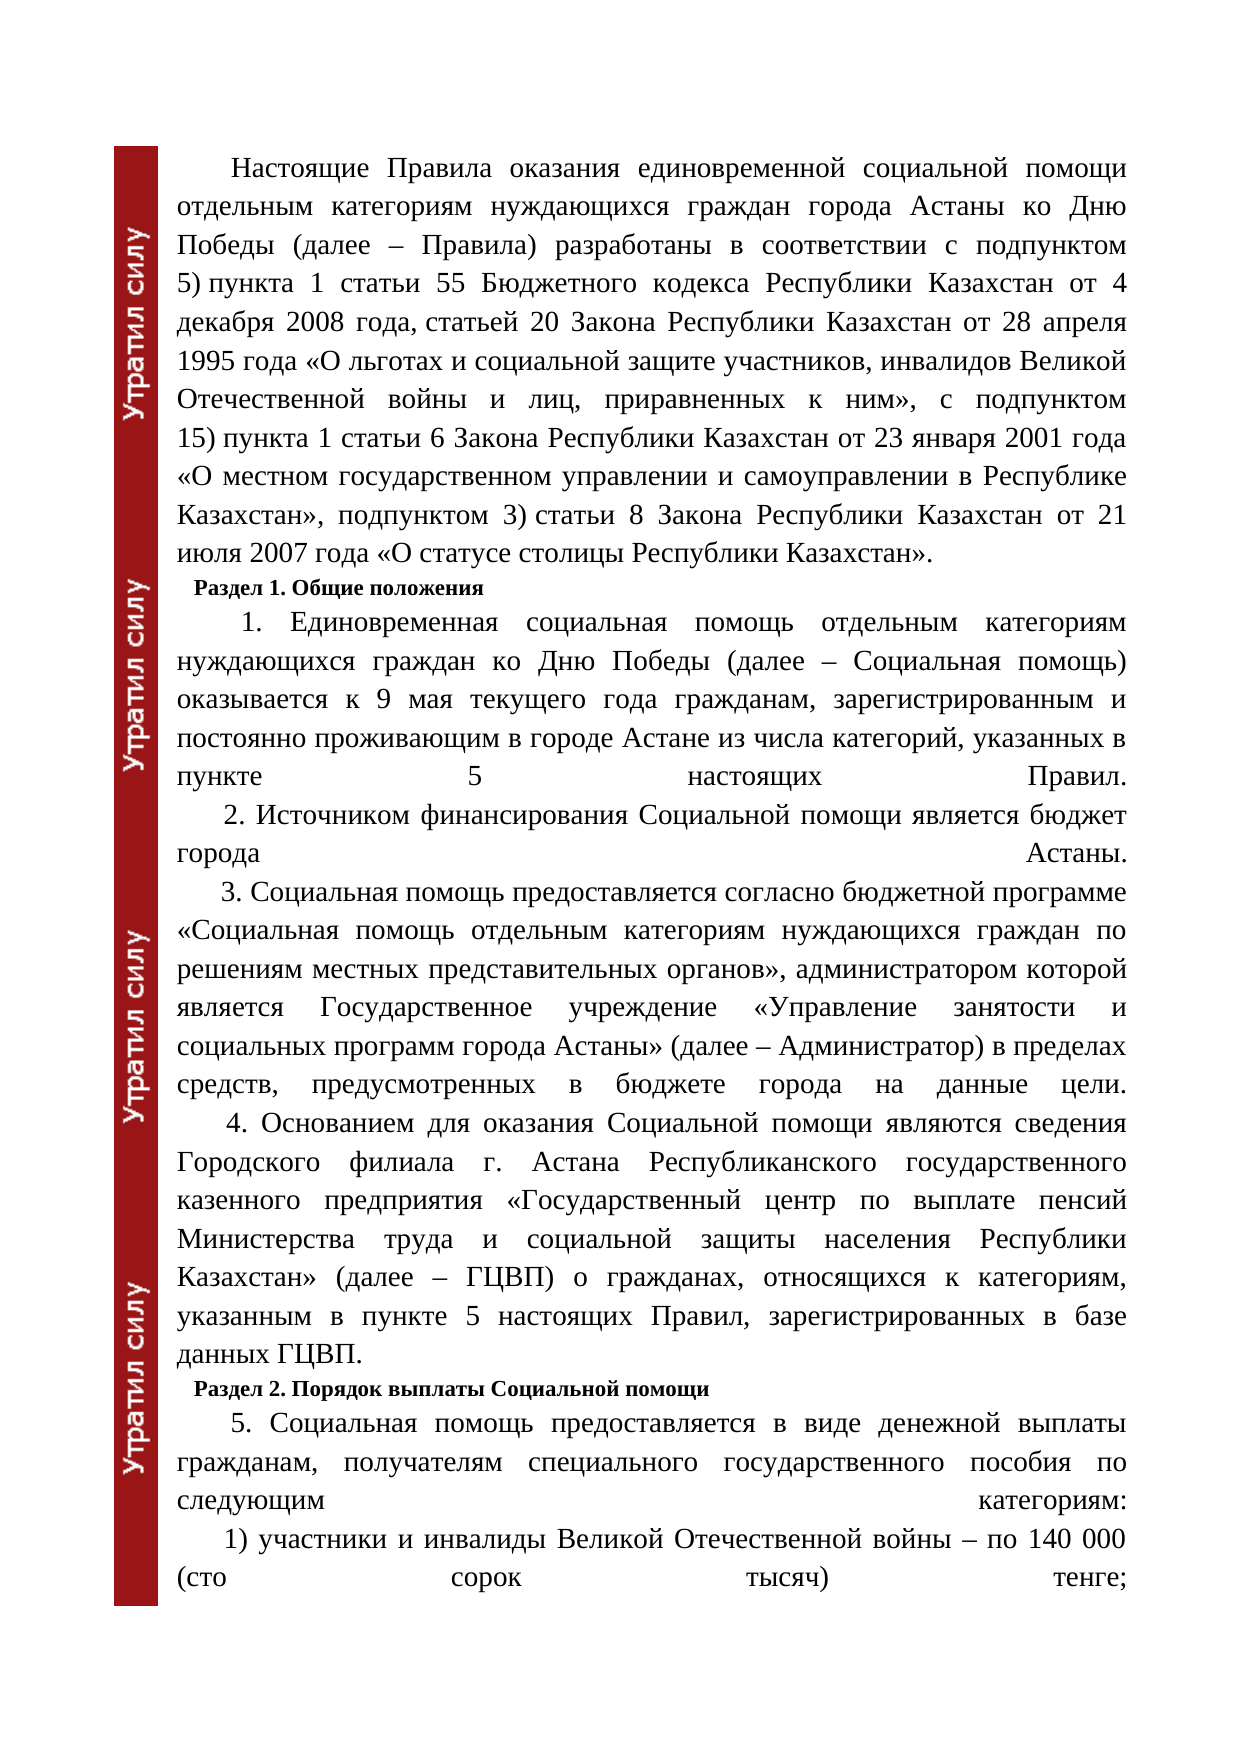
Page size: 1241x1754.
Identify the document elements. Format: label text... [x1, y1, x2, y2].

picture [114, 1593, 158, 1606]
text 1. Единовременная социальная помощь отдельным категориям нуждающихся граждан ко Дню Победы (далее – Социальная помощь) оказывается к 9 мая текущего года гражданам, зарегистрированным и постоянно проживающим в городе Астане из числа категорий, указанных в пункте 5 настоящих Правил. 2. Источником финансирования Социальной помощи является бюджет города Астаны. 3. Социальная помощь предоставляется согласно бюджетной программе «Социальная помощь отдельным категориям нуждающихся граждан по решениям местных представительных органов», администратором которой является Государственное учреждение «Управление занятости и социальных программ города Астаны» (далее – Администратор) в пределах средств, предусмотренных в бюджете города на данные цели. 4. Основанием для оказания Социальной помощи являются сведения Городского филиала г. Астана Республиканского государственного казенного предприятия «Государственный центр по выплате пенсий Министерства труда и социальной защиты населения Республики Казахстан» (далее – ГЦВП) о гражданах, относящихся к категориям, указанным в пункте 5 настоящих Правил, зарегистрированных в базе данных ГЦВП. [112, 604, 1128, 1370]
picture [114, 600, 158, 604]
picture [114, 146, 158, 150]
text Настоящие Правила оказания единовременной социальной помощи отдельным категориям нуждающихся граждан города Астаны ко Дню Победы (далее – Правила) разработаны в соответствии с подпунктом 5) пункта 1 статьи 55 Бюджетного кодекса Республики Казахстан от 4 декабря 2008 года, статьей 20 Закона Республики Казахстан от 28 апреля 1995 года «О льготах и социальной защите участников, инвалидов Великой Отечественной войны и лиц, приравненных к ним», с подпунктом 15) пункта 1 статьи 6 Закона Республики Казахстан от 23 января 2001 года «О местном государственном управлении и самоуправлении в Республике Казахстан», подпунктом 3) статьи 8 Закона Республики Казахстан от 21 июля 2007 года «О статусе столицы Республики Казахстан». [112, 150, 1128, 569]
picture [114, 1401, 158, 1405]
picture [114, 1370, 158, 1375]
picture [114, 569, 158, 574]
text Раздел 1. Общие положения [112, 574, 1128, 600]
text Раздел 2. Порядок выплаты Социальной помощи [112, 1375, 1128, 1401]
